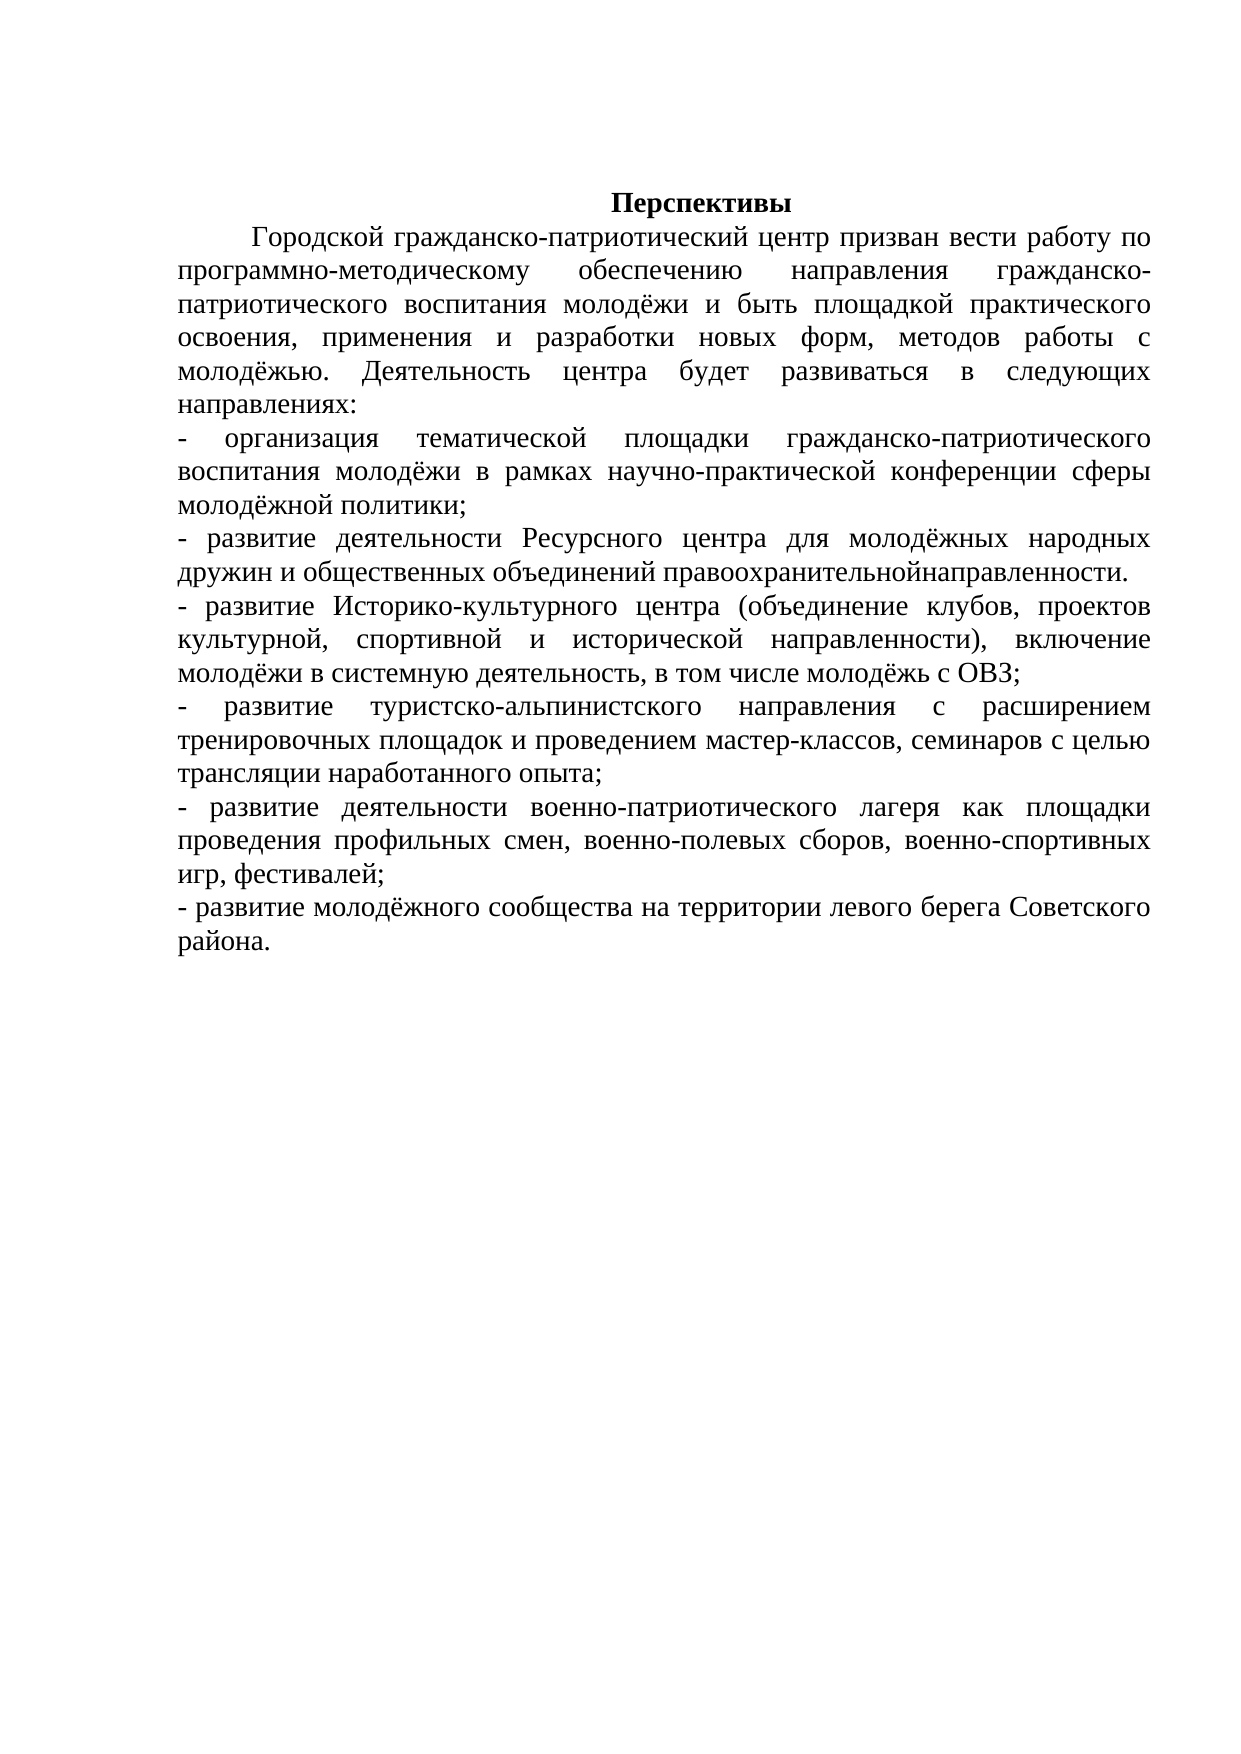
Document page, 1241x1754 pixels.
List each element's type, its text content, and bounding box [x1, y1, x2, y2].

text - развитие молодёжного сообщества на территории левого берега Советского района. [177, 889, 1152, 957]
text - развитие туристско-альпинистского направления с расширением тренировочных площадок и проведением мастер-классов, семинаров с целью трансляции наработанного опыта; [177, 688, 1152, 789]
text Перспективы [177, 185, 1152, 219]
text - развитие деятельности военно-патриотического лагеря как площадки проведения профильных смен, военно-полевых сборов, военно-спортивных игр, фестивалей; [177, 789, 1152, 889]
text - развитие деятельности Ресурсного центра для молодёжных народных дружин и общественных объединений правоохранительнойнаправленности. [177, 521, 1152, 588]
text - организация тематической площадки гражданско-патриотического воспитания молодёжи в рамках научно-практической конференции сферы молодёжной политики; [177, 420, 1152, 521]
text - развитие Историко-культурного центра (объединение клубов, проектов культурной, спортивной и исторической направленности), включение молодёжи в системную деятельность, в том числе молодёжь с ОВЗ; [177, 588, 1152, 688]
text Городской гражданско-патриотический центр призван вести работу по программно-методическому обеспечению направления гражданско-патриотического воспитания молодёжи и быть площадкой практического освоения, применения и разработки новых форм, методов работы с молодёжью. Деятельность центра будет развиваться в следующих направлениях: [177, 219, 1152, 420]
